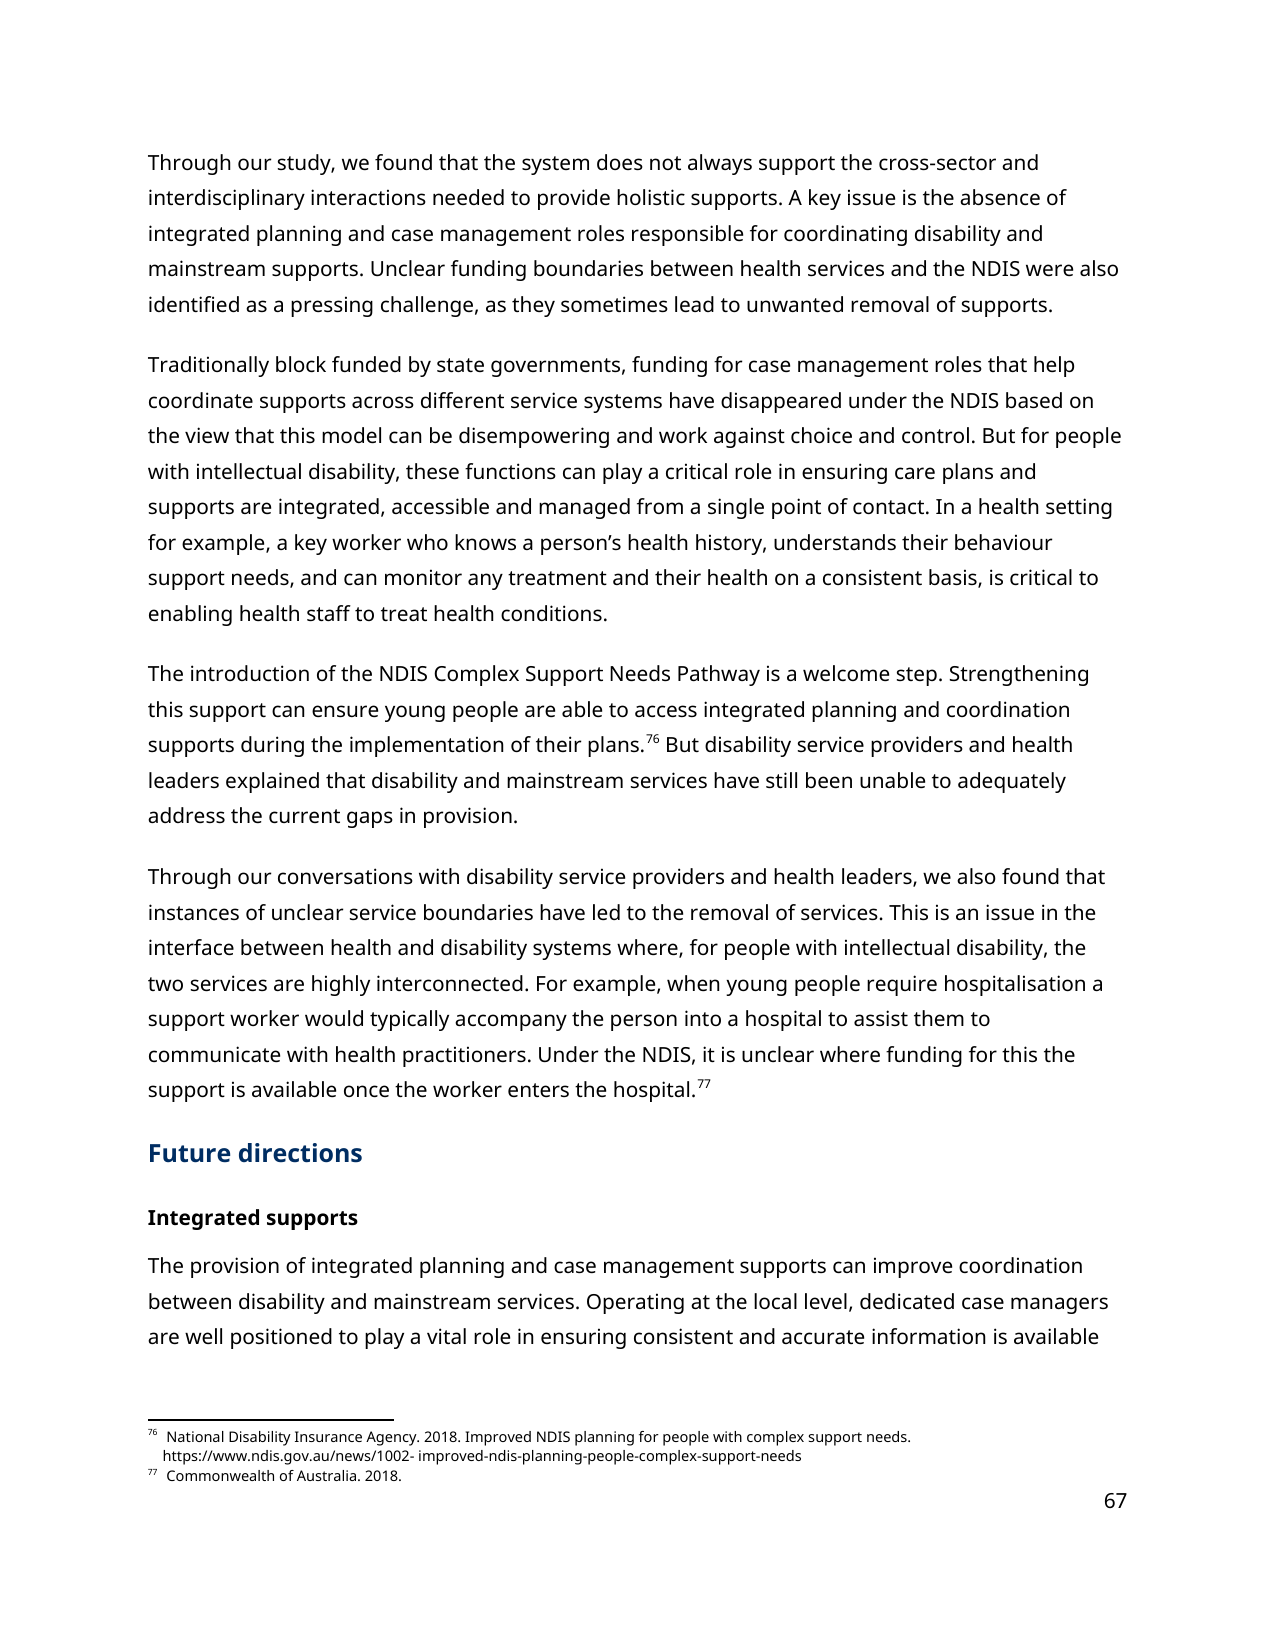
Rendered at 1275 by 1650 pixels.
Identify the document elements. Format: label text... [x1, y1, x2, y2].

text Through our conversations with disability service providers and health leaders, we also found that instances of unclear service boundaries have led to the removal of services. This is an issue in the interface between health and disability systems where, for people with intellectual disability, the two services are highly interconnected. For example, when young people require hospitalisation a support worker would typically accompany the person into a hospital to assist them to communicate with health practitioners. Under the NDIS, it is unclear where funding for this the support is available once the worker enters the hospital. [148, 862, 1127, 1104]
text The introduction of the NDIS Complex Support Needs Pathway is a welcome step. Strengthening this support can ensure young people are able to access integrated planning and coordination supports during the implementation of their plans. But disability service providers and health leaders explained that disability and mainstream services have still been unable to adequately address the current gaps in provision. [148, 659, 1127, 830]
subtitle Future directions [148, 1136, 1127, 1170]
subtitle Integrated supports [148, 1203, 1127, 1232]
text Traditionally block funded by state governments, funding for case management roles that help coordinate supports across different service systems have disappeared under the NDIS based on the view that this model can be disempowering and work against choice and control. But for people with intellectual disability, these functions can play a critical role in ensuring care plans and supports are integrated, accessible and managed from a single point of contact. In a health setting for example, a key worker who knows a person’s health history, understands their behaviour support needs, and can monitor any treatment and their health on a consistent basis, is critical to enabling health staff to treat health conditions. [148, 350, 1127, 627]
text Through our study, we found that the system does not always support the cross-sector and interdisciplinary interactions needed to provide holistic supports. A key issue is the absence of integrated planning and case management roles responsible for coordinating disability and mainstream supports. Unclear funding boundaries between health services and the NDIS were also identified as a pressing challenge, as they sometimes lead to unwanted removal of supports. [148, 148, 1127, 318]
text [148, 1251, 1127, 1351]
